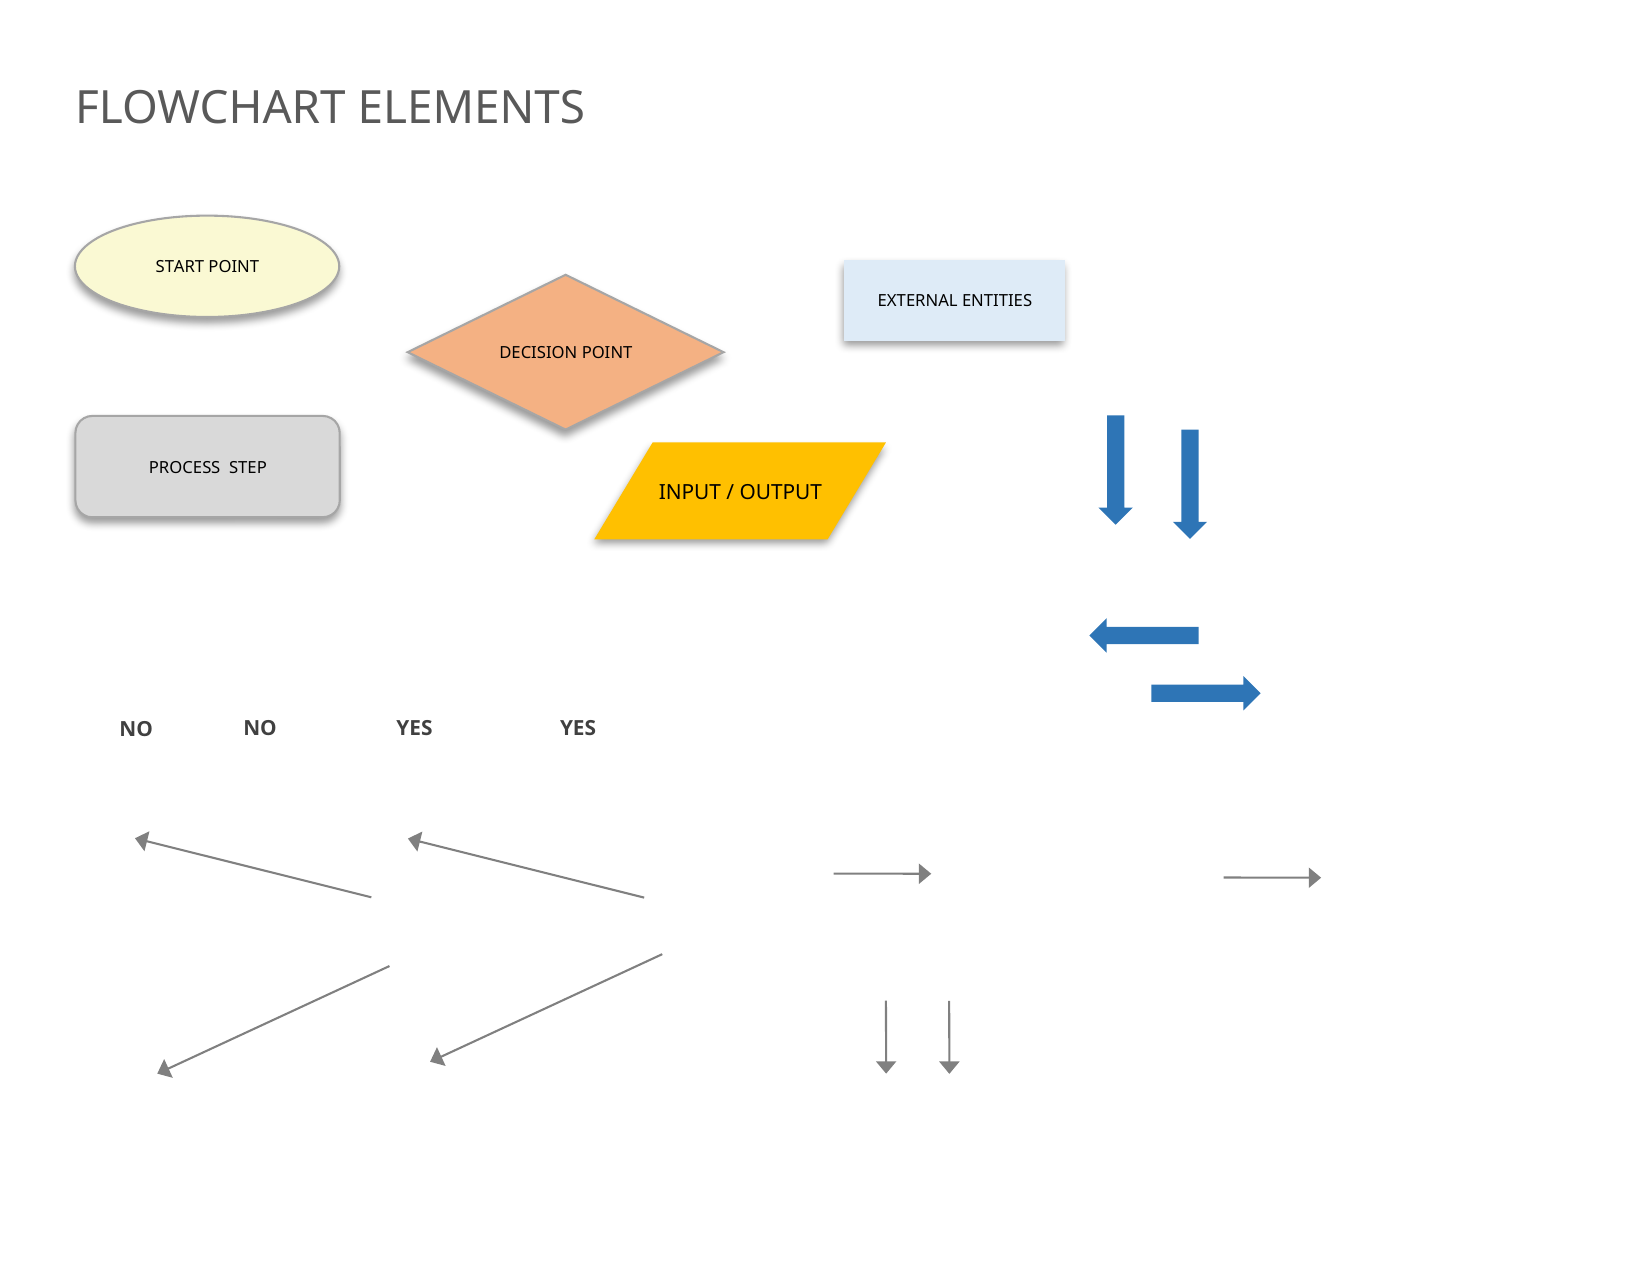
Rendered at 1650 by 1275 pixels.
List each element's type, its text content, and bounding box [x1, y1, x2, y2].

text FLOWCHART ELEMENTS [75, 75, 1519, 137]
